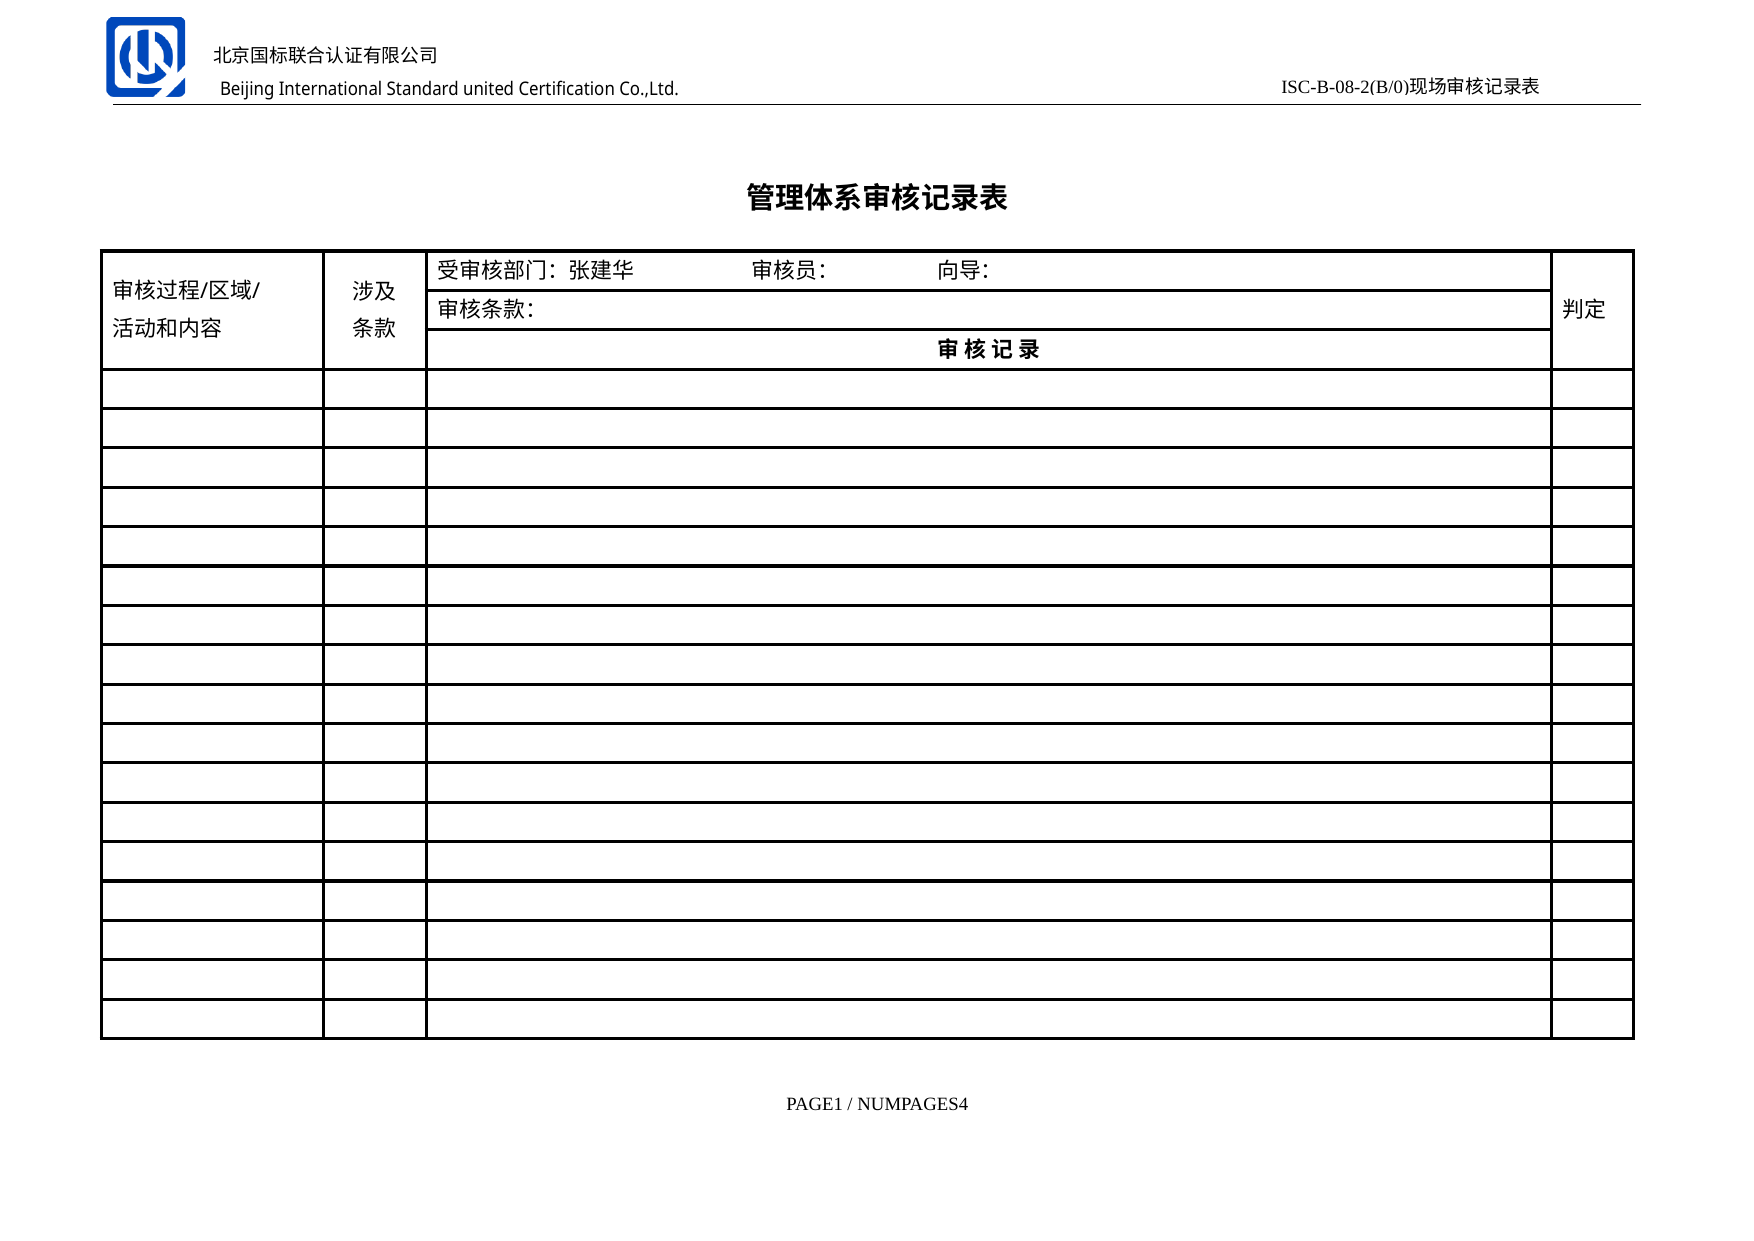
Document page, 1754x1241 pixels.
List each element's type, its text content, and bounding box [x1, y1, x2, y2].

table_cell [103, 568, 322, 604]
table_cell [103, 449, 322, 486]
table_cell [1553, 843, 1632, 879]
table_cell [428, 568, 1550, 604]
table_cell [103, 489, 322, 525]
table_header 受审核部门：张建华 审核员： 向导： [428, 253, 1550, 289]
table_cell [1553, 371, 1632, 407]
table_cell [428, 489, 1550, 525]
table_cell [1553, 568, 1632, 604]
table_cell 审 核 记 录 [428, 331, 1550, 367]
table_cell [1553, 883, 1632, 919]
picture [106, 17, 186, 97]
table_cell [1553, 961, 1632, 997]
table_cell [325, 371, 425, 407]
table_cell [428, 725, 1550, 761]
table_cell [103, 410, 322, 446]
table_cell [103, 883, 322, 919]
table_cell [103, 843, 322, 879]
table_cell [103, 764, 322, 801]
table_cell [325, 489, 425, 525]
table_cell [103, 607, 322, 643]
table_cell [428, 961, 1550, 997]
table_cell [325, 449, 425, 486]
text 管理体系审核记录表 [112, 163, 1641, 228]
table_cell [1553, 489, 1632, 525]
table_cell [1553, 686, 1632, 722]
table_cell [428, 686, 1550, 722]
table_cell [103, 725, 322, 761]
table_cell [325, 1001, 425, 1037]
table_cell [103, 961, 322, 997]
table_cell [428, 804, 1550, 840]
table_cell [325, 646, 425, 682]
table_cell [325, 686, 425, 722]
table_header 涉及 条款 [325, 253, 425, 367]
table_cell [1553, 410, 1632, 446]
table_cell [1553, 607, 1632, 643]
table_cell [1553, 725, 1632, 761]
table_cell [103, 686, 322, 722]
table_cell [428, 371, 1550, 407]
table_cell [428, 843, 1550, 879]
table_header 判定 [1553, 253, 1632, 367]
table_cell [1553, 804, 1632, 840]
table_cell [1553, 449, 1632, 486]
table_cell [103, 804, 322, 840]
table_cell [428, 764, 1550, 801]
table_cell [428, 528, 1550, 564]
table_cell [1553, 646, 1632, 682]
table_cell [325, 568, 425, 604]
table_cell [325, 883, 425, 919]
table_cell [103, 371, 322, 407]
table_cell [428, 646, 1550, 682]
table_cell [1553, 922, 1632, 958]
table_cell [325, 922, 425, 958]
table_cell 审核条款： [428, 292, 1550, 328]
table_cell [428, 410, 1550, 446]
table_cell [325, 528, 425, 564]
table_cell [1553, 1001, 1632, 1037]
table_cell [325, 804, 425, 840]
table_cell [325, 607, 425, 643]
table_cell [428, 922, 1550, 958]
table_header 审核过程/区域/ 活动和内容 [103, 253, 322, 367]
table_cell [428, 607, 1550, 643]
table_cell [325, 725, 425, 761]
table_cell [1553, 528, 1632, 564]
table_cell [103, 922, 322, 958]
table_cell [325, 843, 425, 879]
table_cell [103, 646, 322, 682]
table_cell [1553, 764, 1632, 801]
table_cell [428, 449, 1550, 486]
table_cell [103, 528, 322, 564]
table_cell [103, 1001, 322, 1037]
table_cell [428, 883, 1550, 919]
table_cell [428, 1001, 1550, 1037]
table_cell [325, 410, 425, 446]
table_cell [325, 961, 425, 997]
table_cell [325, 764, 425, 801]
